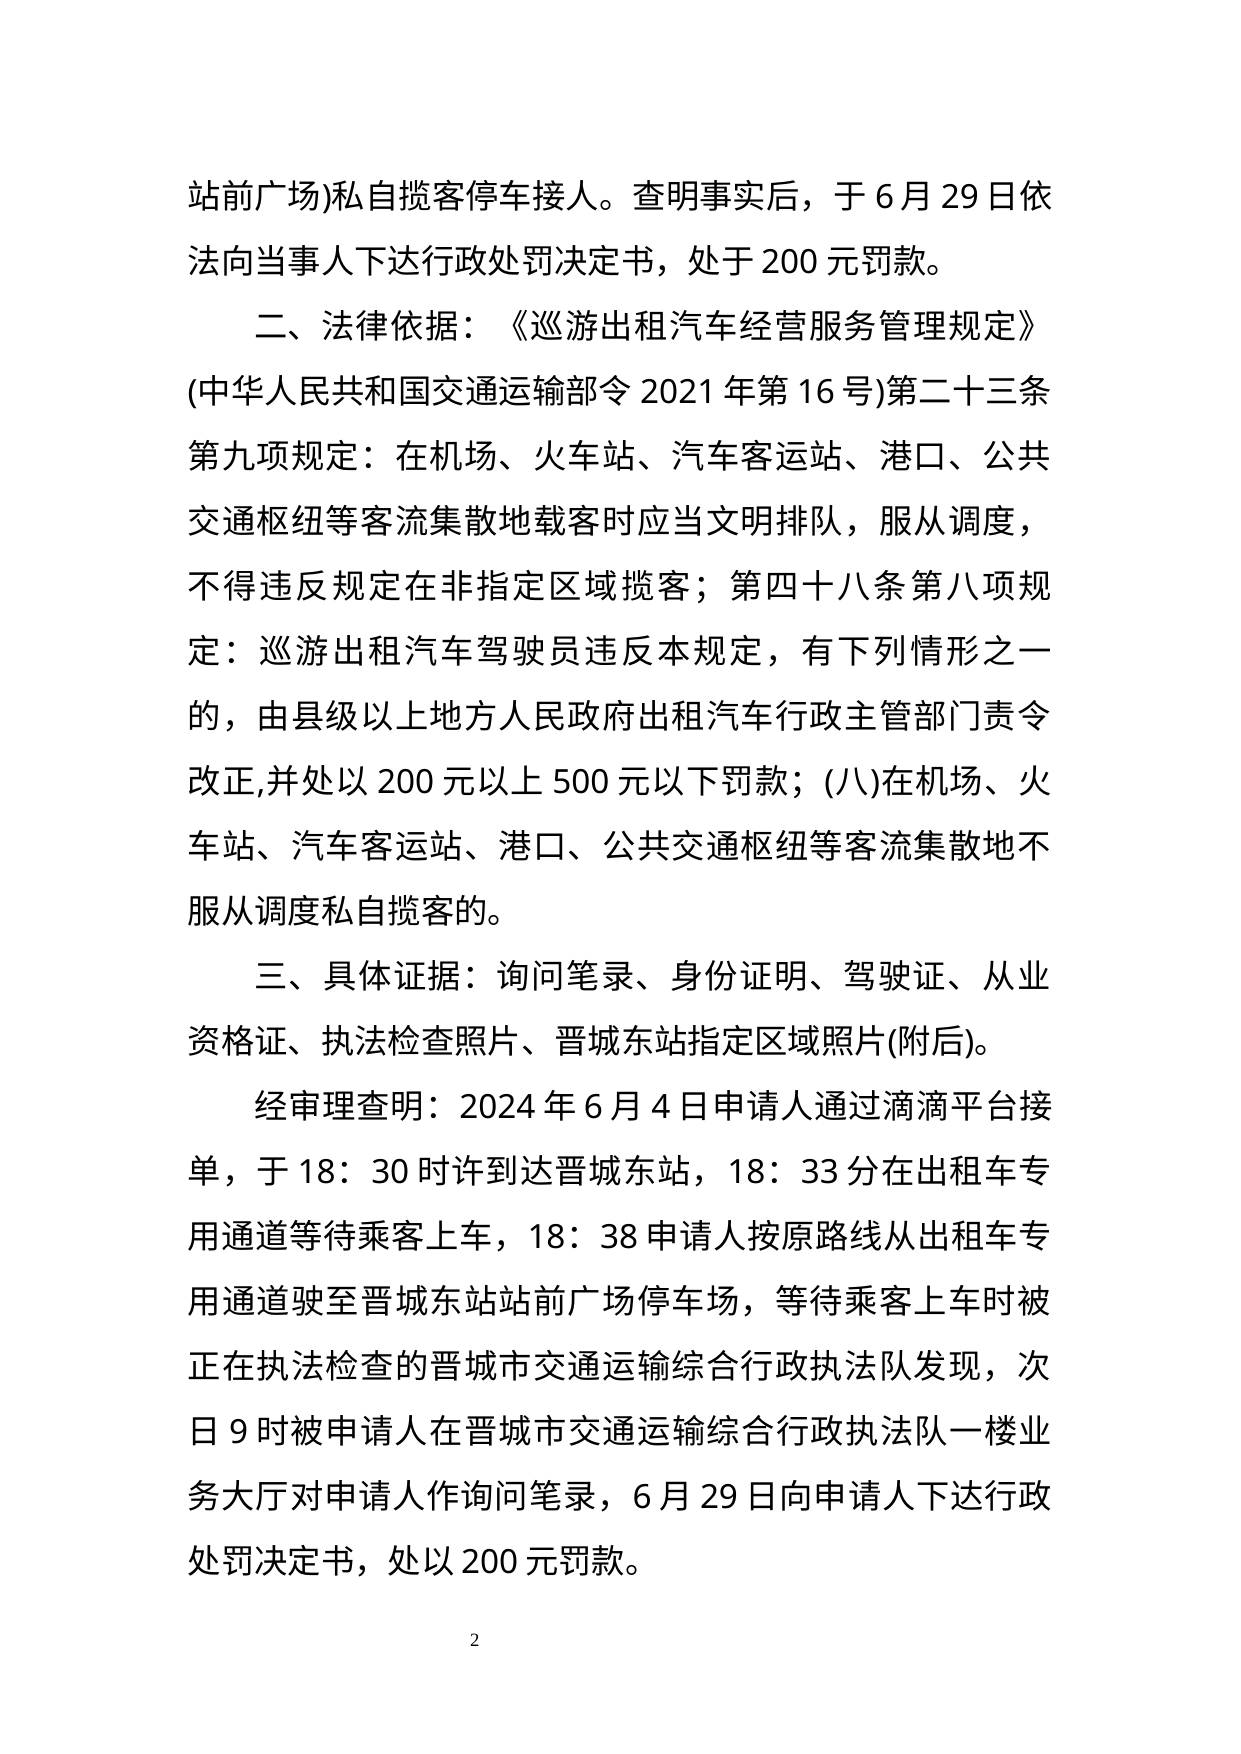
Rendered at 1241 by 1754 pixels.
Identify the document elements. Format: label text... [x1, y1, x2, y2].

list 法律依据：《巡游出租汽车经营服务管理规定》(中华人民共和国交通运输部令2021年第16号)第二十三条第九项规定：在机场、火车站、汽车客运站、港口、公共交通枢纽等客流集散地载客时应当文明排队，服从调度，不得违反规定在非指定区域揽客；第四十八条第八项规定：巡游出租汽车驾驶员违反本规定，有下列情形之一的，由县级以上地方人民政府出租汽车行政主管部门责令改正,并处以200元以上500元以下罚款；(八)在机场、火车站、汽车客运站、港口、公共交通枢纽等客流集散地不服从调度私自揽客的。 [187, 292, 1053, 942]
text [187, 162, 1053, 292]
list 三、具体证据：询问笔录、身份证明、驾驶证、从业资格证、执法检查照片、晋城东站指定区域照片(附后)。 [187, 942, 1053, 1072]
text 经审理查明：2024年6月4日申请人通过滴滴平台接单，于18：30时许到达晋城东站，18：33分在出租车专用通道等待乘客上车，18：38申请人按原路线从出租车专用通道驶至晋城东站站前广场停车场，等待乘客上车时被正在执法检查的晋城市交通运输综合行政执法队发现，次日9时被申请人在晋城市交通运输综合行政执法队一楼业务大厅对申请人作询问笔录，6月29日向申请人下达行政处罚决定书，处以200元罚款。 [187, 1072, 1053, 1592]
